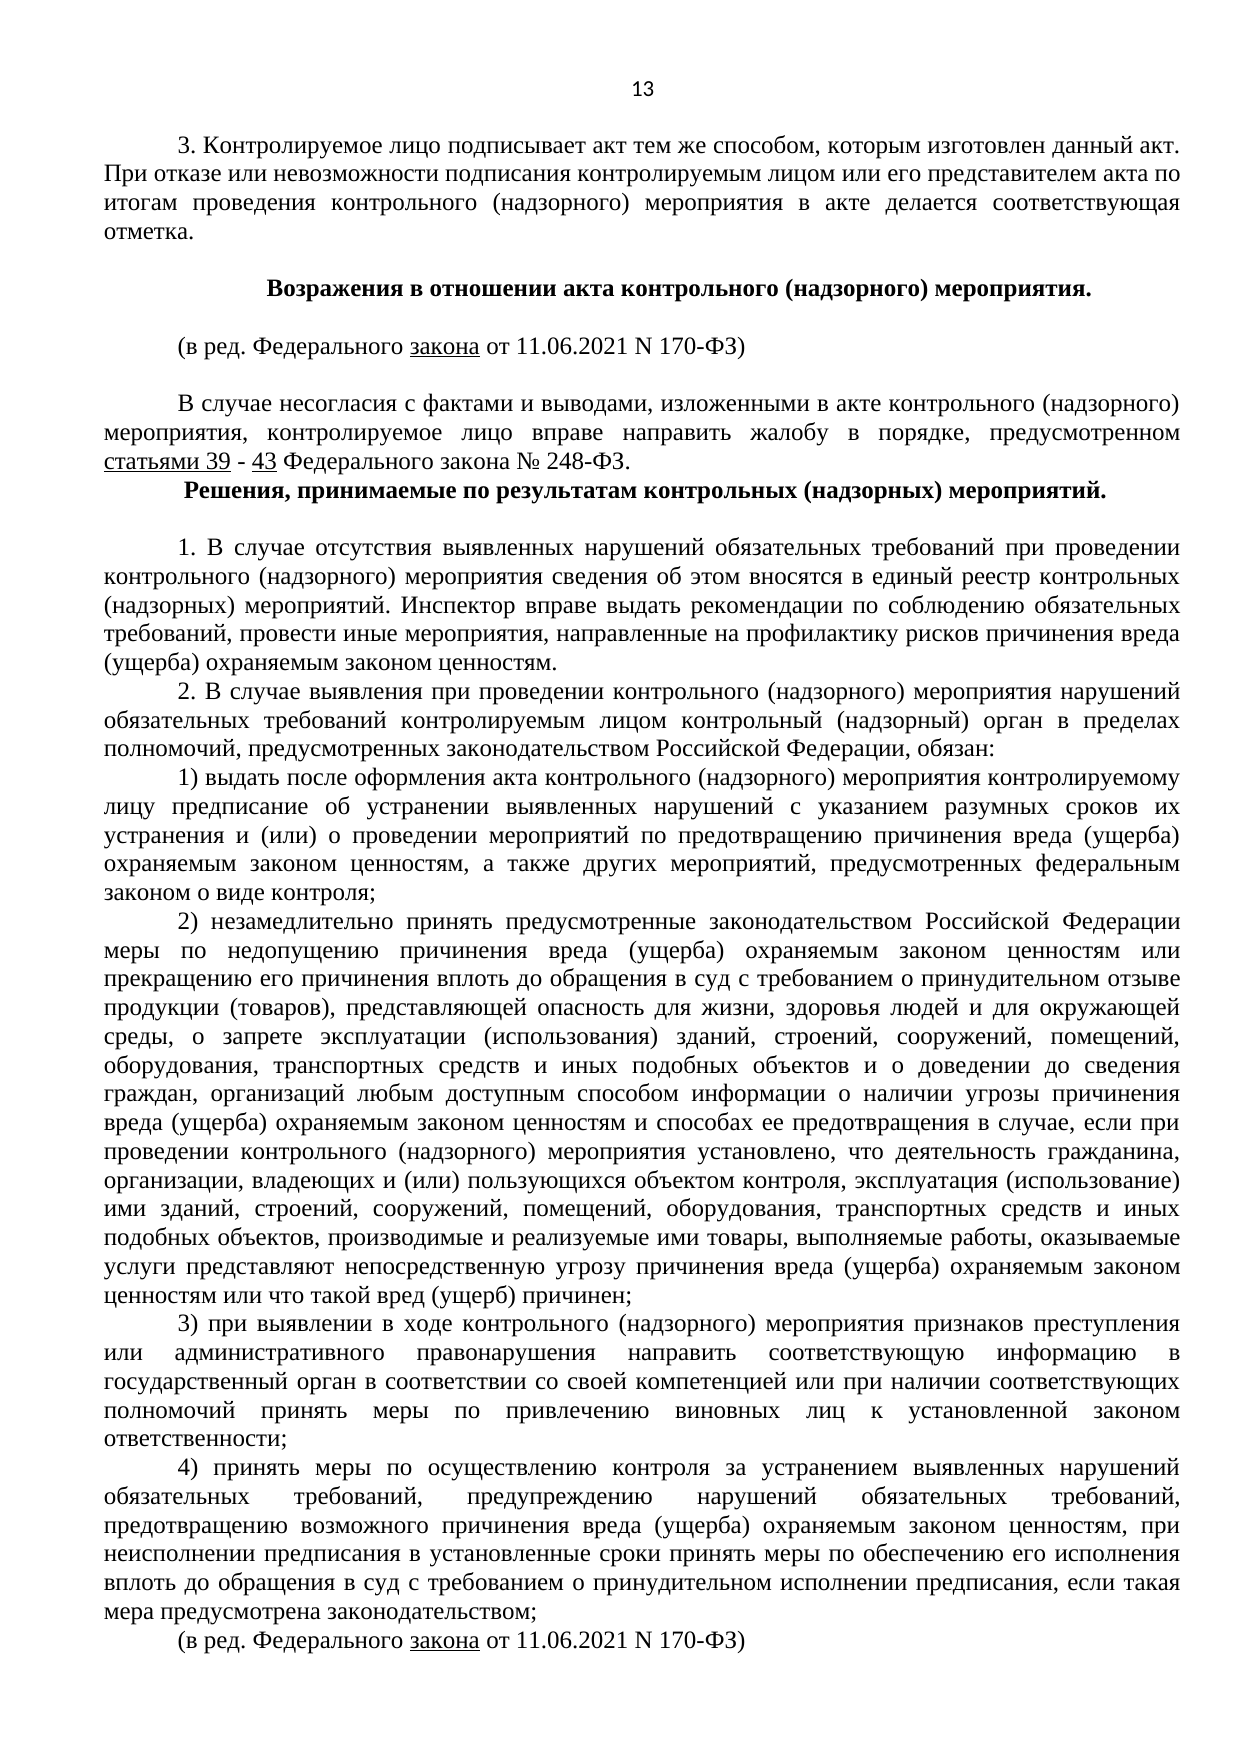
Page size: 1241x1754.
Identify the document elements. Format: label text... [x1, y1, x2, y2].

text 1) выдать после оформления акта контрольного (надзорного) мероприятия контролируемому лицу предписание об устранении выявленных нарушений с указанием разумных сроков их устранения и (или) о проведении мероприятий по предотвращению причинения вреда (ущерба) охраняемым законом ценностям, а также других мероприятий, предусмотренных федеральным законом о виде контроля; [103, 762, 1181, 906]
text В случае несогласия с фактами и выводами, изложенными в акте контрольного (надзорного) мероприятия, контролируемое лицо вправе направить жалобу в порядке, предусмотренном статьями 39 - 43 Федерального закона № 248-ФЗ. [103, 388, 1181, 475]
text (в ред. Федерального закона от 11.06.2021 N 170-ФЗ) [103, 331, 1181, 360]
text Решения, принимаемые по результатам контрольных (надзорных) мероприятий. [103, 475, 1181, 503]
text 2. В случае выявления при проведении контрольного (надзорного) мероприятия нарушений обязательных требований контролируемым лицом контрольный (надзорный) орган в пределах полномочий, предусмотренных законодательством Российской Федерации, обязан: [103, 676, 1181, 762]
text 2) незамедлительно принять предусмотренные законодательством Российской Федерации меры по недопущению причинения вреда (ущерба) охраняемым законом ценностям или прекращению его причинения вплоть до обращения в суд с требованием о принудительном отзыве продукции (товаров), представляющей опасность для жизни, здоровья людей и для окружающей среды, о запрете эксплуатации (использования) зданий, строений, сооружений, помещений, оборудования, транспортных средств и иных подобных объектов и о доведении до сведения граждан, организаций любым доступным способом информации о наличии угрозы причинения вреда (ущерба) охраняемым законом ценностям и способах ее предотвращения в случае, если при проведении контрольного (надзорного) мероприятия установлено, что деятельность гражданина, организации, владеющих и (или) пользующихся объектом контроля, эксплуатация (использование) ими зданий, строений, сооружений, помещений, оборудования, транспортных средств и иных подобных объектов, производимые и реализуемые ими товары, выполняемые работы, оказываемые услуги представляют непосредственную угрозу причинения вреда (ущерба) охраняемым законом ценностям или что такой вред (ущерб) причинен; [103, 906, 1181, 1308]
text 3) при выявлении в ходе контрольного (надзорного) мероприятия признаков преступления или административного правонарушения направить соответствующую информацию в государственный орган в соответствии со своей компетенцией или при наличии соответствующих полномочий принять меры по привлечению виновных лиц к установленной законом ответственности; [103, 1308, 1181, 1452]
text Возражения в отношении акта контрольного (надзорного) мероприятия. [103, 273, 1181, 302]
text 3. Контролируемое лицо подписывает акт тем же способом, которым изготовлен данный акт. При отказе или невозможности подписания контролируемым лицом или его представителем акта по итогам проведения контрольного (надзорного) мероприятия в акте делается соответствующая отметка. [103, 130, 1181, 245]
text 4) принять меры по осуществлению контроля за устранением выявленных нарушений обязательных требований, предупреждению нарушений обязательных требований, предотвращению возможного причинения вреда (ущерба) охраняемым законом ценностям, при неисполнении предписания в установленные сроки принять меры по обеспечению его исполнения вплоть до обращения в суд с требованием о принудительном исполнении предписания, если такая мера предусмотрена законодательством; [103, 1452, 1181, 1625]
text 1. В случае отсутствия выявленных нарушений обязательных требований при проведении контрольного (надзорного) мероприятия сведения об этом вносятся в единый реестр контрольных (надзорных) мероприятий. Инспектор вправе выдать рекомендации по соблюдению обязательных требований, провести иные мероприятия, направленные на профилактику рисков причинения вреда (ущерба) охраняемым законом ценностям. [103, 532, 1181, 676]
text (в ред. Федерального закона от 11.06.2021 N 170-ФЗ) [103, 1625, 1181, 1653]
